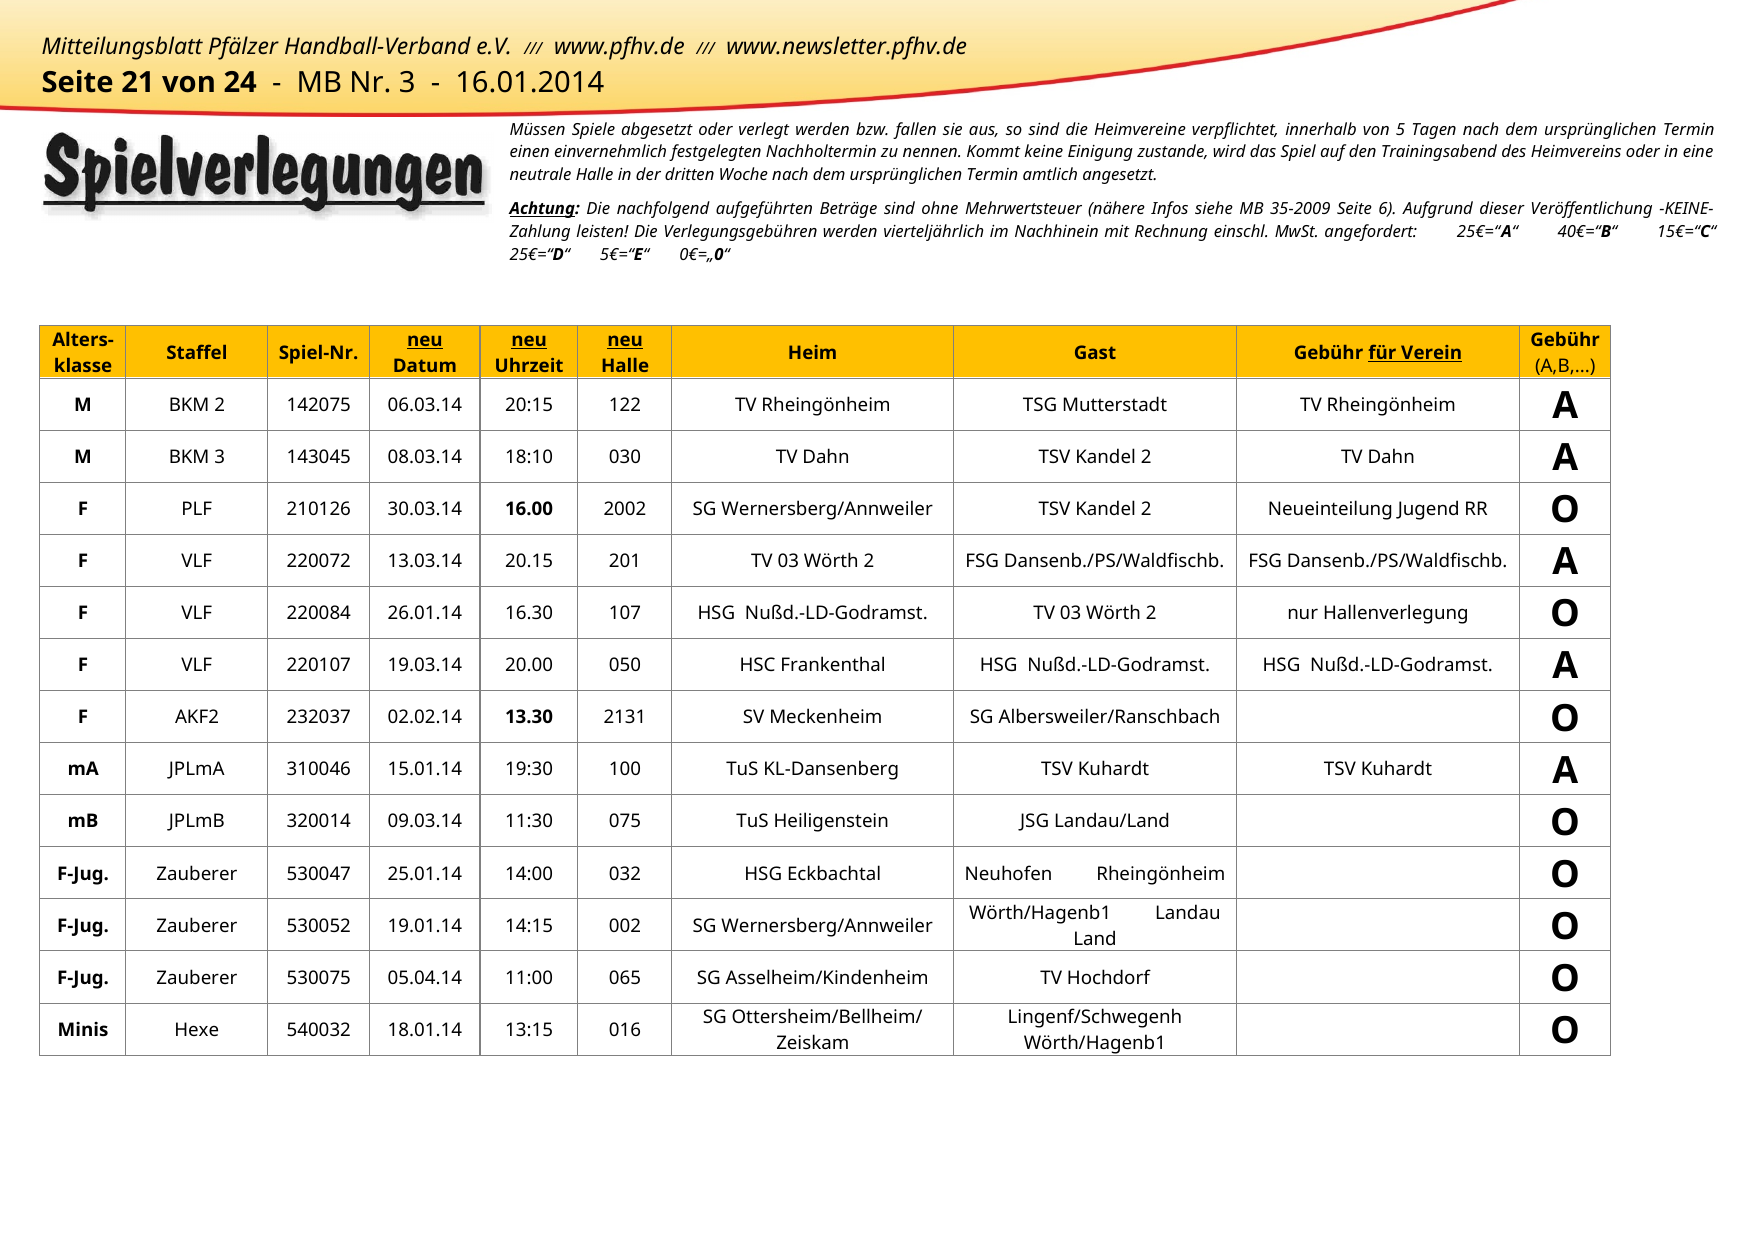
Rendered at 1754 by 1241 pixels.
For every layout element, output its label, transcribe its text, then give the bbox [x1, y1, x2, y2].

table_cell 050 [578, 639, 671, 690]
table_cell F [40, 483, 125, 534]
table_header neu Uhrzeit [481, 326, 577, 377]
picture [41, 132, 494, 223]
table_cell A [1520, 639, 1610, 690]
table_cell PLF [126, 483, 267, 534]
table_cell SV Meckenheim [672, 691, 953, 742]
table_cell F [40, 535, 125, 586]
table_cell F-Jug. [40, 847, 125, 898]
table_cell 11:30 [481, 795, 577, 846]
table_cell TuS Heiligenstein [672, 795, 953, 846]
table_cell M [40, 379, 125, 429]
table_cell 19.01.14 [370, 899, 479, 950]
table_cell Zauberer [126, 847, 267, 898]
table_cell 530075 [268, 951, 369, 1002]
table_cell mA [40, 743, 125, 794]
table_cell 14:15 [481, 899, 577, 950]
table_cell Zauberer [126, 951, 267, 1002]
table_cell Lingenf/Schwegenh Wörth/Hagenb1 [954, 1004, 1236, 1054]
table_cell SG Asselheim/Kindenheim [672, 951, 953, 1002]
table_cell A [1520, 379, 1610, 429]
table_cell A [1520, 431, 1610, 482]
table_cell 20:15 [481, 379, 577, 429]
table_cell 220107 [268, 639, 369, 690]
table_cell Neueinteilung Jugend RR [1237, 483, 1519, 534]
table_cell 142075 [268, 379, 369, 429]
table_cell FSG Dansenb./PS/Waldfischb. [1237, 535, 1519, 586]
table_cell F-Jug. [40, 951, 125, 1002]
table_cell 16.00 [481, 483, 577, 534]
table_cell F [40, 691, 125, 742]
table_cell 2131 [578, 691, 671, 742]
table_cell 13.03.14 [370, 535, 479, 586]
table_cell [1237, 899, 1519, 950]
table_cell [1237, 951, 1519, 1002]
table_cell 02.02.14 [370, 691, 479, 742]
table_cell 19.03.14 [370, 639, 479, 690]
table_cell 002 [578, 899, 671, 950]
table_cell 032 [578, 847, 671, 898]
table_cell 530052 [268, 899, 369, 950]
table_cell F-Jug. [40, 899, 125, 950]
table_cell Hexe [126, 1004, 267, 1054]
table_cell Neuhofen Rheingönheim [954, 847, 1236, 898]
table_header neu Halle [578, 326, 671, 377]
table_cell O [1520, 1004, 1610, 1054]
table_cell 20.00 [481, 639, 577, 690]
table_cell TV 03 Wörth 2 [672, 535, 953, 586]
table_cell mB [40, 795, 125, 846]
table_cell AKF2 [126, 691, 267, 742]
table_cell F [40, 639, 125, 690]
table_cell 18.01.14 [370, 1004, 479, 1054]
table_cell VLF [126, 639, 267, 690]
table_cell 220072 [268, 535, 369, 586]
table_cell BKM 2 [126, 379, 267, 429]
table_cell SG Wernersberg/Annweiler [672, 899, 953, 950]
table_cell JSG Landau/Land [954, 795, 1236, 846]
table_cell nur Hallenverlegung [1237, 587, 1519, 638]
table_header Gebühr für Verein [1237, 326, 1519, 377]
table_cell O [1520, 691, 1610, 742]
table_cell VLF [126, 535, 267, 586]
table_cell TSV Kandel 2 [954, 483, 1236, 534]
table_cell TV Hochdorf [954, 951, 1236, 1002]
table_cell 232037 [268, 691, 369, 742]
table_cell TSV Kuhardt [1237, 743, 1519, 794]
table_cell 310046 [268, 743, 369, 794]
table_cell O [1520, 951, 1610, 1002]
table_header Alters-klasse [40, 326, 125, 377]
table_cell 320014 [268, 795, 369, 846]
table_cell 065 [578, 951, 671, 1002]
table_cell A [1520, 743, 1610, 794]
table_cell JPLmB [126, 795, 267, 846]
table_cell Zauberer [126, 899, 267, 950]
table_cell 26.01.14 [370, 587, 479, 638]
table_cell [1237, 847, 1519, 898]
table_cell 107 [578, 587, 671, 638]
table_cell O [1520, 587, 1610, 638]
table_cell TV Dahn [1237, 431, 1519, 482]
table_cell TV Rheingönheim [672, 379, 953, 429]
table_cell 016 [578, 1004, 671, 1054]
table_cell 11:00 [481, 951, 577, 1002]
table_cell 13:15 [481, 1004, 577, 1054]
table_cell O [1520, 899, 1610, 950]
table_cell VLF [126, 587, 267, 638]
table_cell 210126 [268, 483, 369, 534]
table_cell 06.03.14 [370, 379, 479, 429]
table_header Gebühr (A,B,...) [1520, 326, 1610, 377]
table_cell 09.03.14 [370, 795, 479, 846]
table_cell 08.03.14 [370, 431, 479, 482]
table_cell TuS KL-Dansenberg [672, 743, 953, 794]
table_header Gast [954, 326, 1236, 377]
table_cell TSV Kuhardt [954, 743, 1236, 794]
table_header Heim [672, 326, 953, 377]
table_cell HSG Nußd.-LD-Godramst. [954, 639, 1236, 690]
table_cell TSV Kandel 2 [954, 431, 1236, 482]
table_cell FSG Dansenb./PS/Waldfischb. [954, 535, 1236, 586]
table_cell Wörth/Hagenb1 Landau Land [954, 899, 1236, 950]
table_header neu Datum [370, 326, 479, 377]
table_cell 30.03.14 [370, 483, 479, 534]
table_cell 143045 [268, 431, 369, 482]
table_cell O [1520, 483, 1610, 534]
table_cell TV 03 Wörth 2 [954, 587, 1236, 638]
table_cell 201 [578, 535, 671, 586]
table_cell A [1520, 535, 1610, 586]
table_cell HSG Nußd.-LD-Godramst. [672, 587, 953, 638]
table_cell 18:10 [481, 431, 577, 482]
table_cell 15.01.14 [370, 743, 479, 794]
table_cell Minis [40, 1004, 125, 1054]
table_cell M [40, 431, 125, 482]
table_cell SG Ottersheim/Bellheim/ Zeiskam [672, 1004, 953, 1054]
table_cell 2002 [578, 483, 671, 534]
table_cell 030 [578, 431, 671, 482]
table_cell SG Wernersberg/Annweiler [672, 483, 953, 534]
table_cell 530047 [268, 847, 369, 898]
table_cell TV Dahn [672, 431, 953, 482]
table_cell F [40, 587, 125, 638]
table_cell 25.01.14 [370, 847, 479, 898]
table_cell O [1520, 795, 1610, 846]
table_cell 20.15 [481, 535, 577, 586]
table_cell 13.30 [481, 691, 577, 742]
table_cell 16.30 [481, 587, 577, 638]
table_cell 19:30 [481, 743, 577, 794]
table_cell 540032 [268, 1004, 369, 1054]
table_header Spiel-Nr. [268, 326, 369, 377]
table_cell TV Rheingönheim [1237, 379, 1519, 429]
table_cell HSC Frankenthal [672, 639, 953, 690]
table_cell 100 [578, 743, 671, 794]
table_cell HSG Eckbachtal [672, 847, 953, 898]
table_cell O [1520, 847, 1610, 898]
table_cell TSG Mutterstadt [954, 379, 1236, 429]
table_cell HSG Nußd.-LD-Godramst. [1237, 639, 1519, 690]
table_cell 14:00 [481, 847, 577, 898]
table_cell 075 [578, 795, 671, 846]
table_cell [1237, 691, 1519, 742]
table_cell JPLmA [126, 743, 267, 794]
table_cell SG Albersweiler/Ranschbach [954, 691, 1236, 742]
table_header Staffel [126, 326, 267, 377]
table_cell 220084 [268, 587, 369, 638]
table_cell 05.04.14 [370, 951, 479, 1002]
table_cell [1237, 795, 1519, 846]
table_cell BKM 3 [126, 431, 267, 482]
table_cell [1237, 1004, 1519, 1054]
table_cell 122 [578, 379, 671, 429]
picture [0, 0, 1744, 117]
